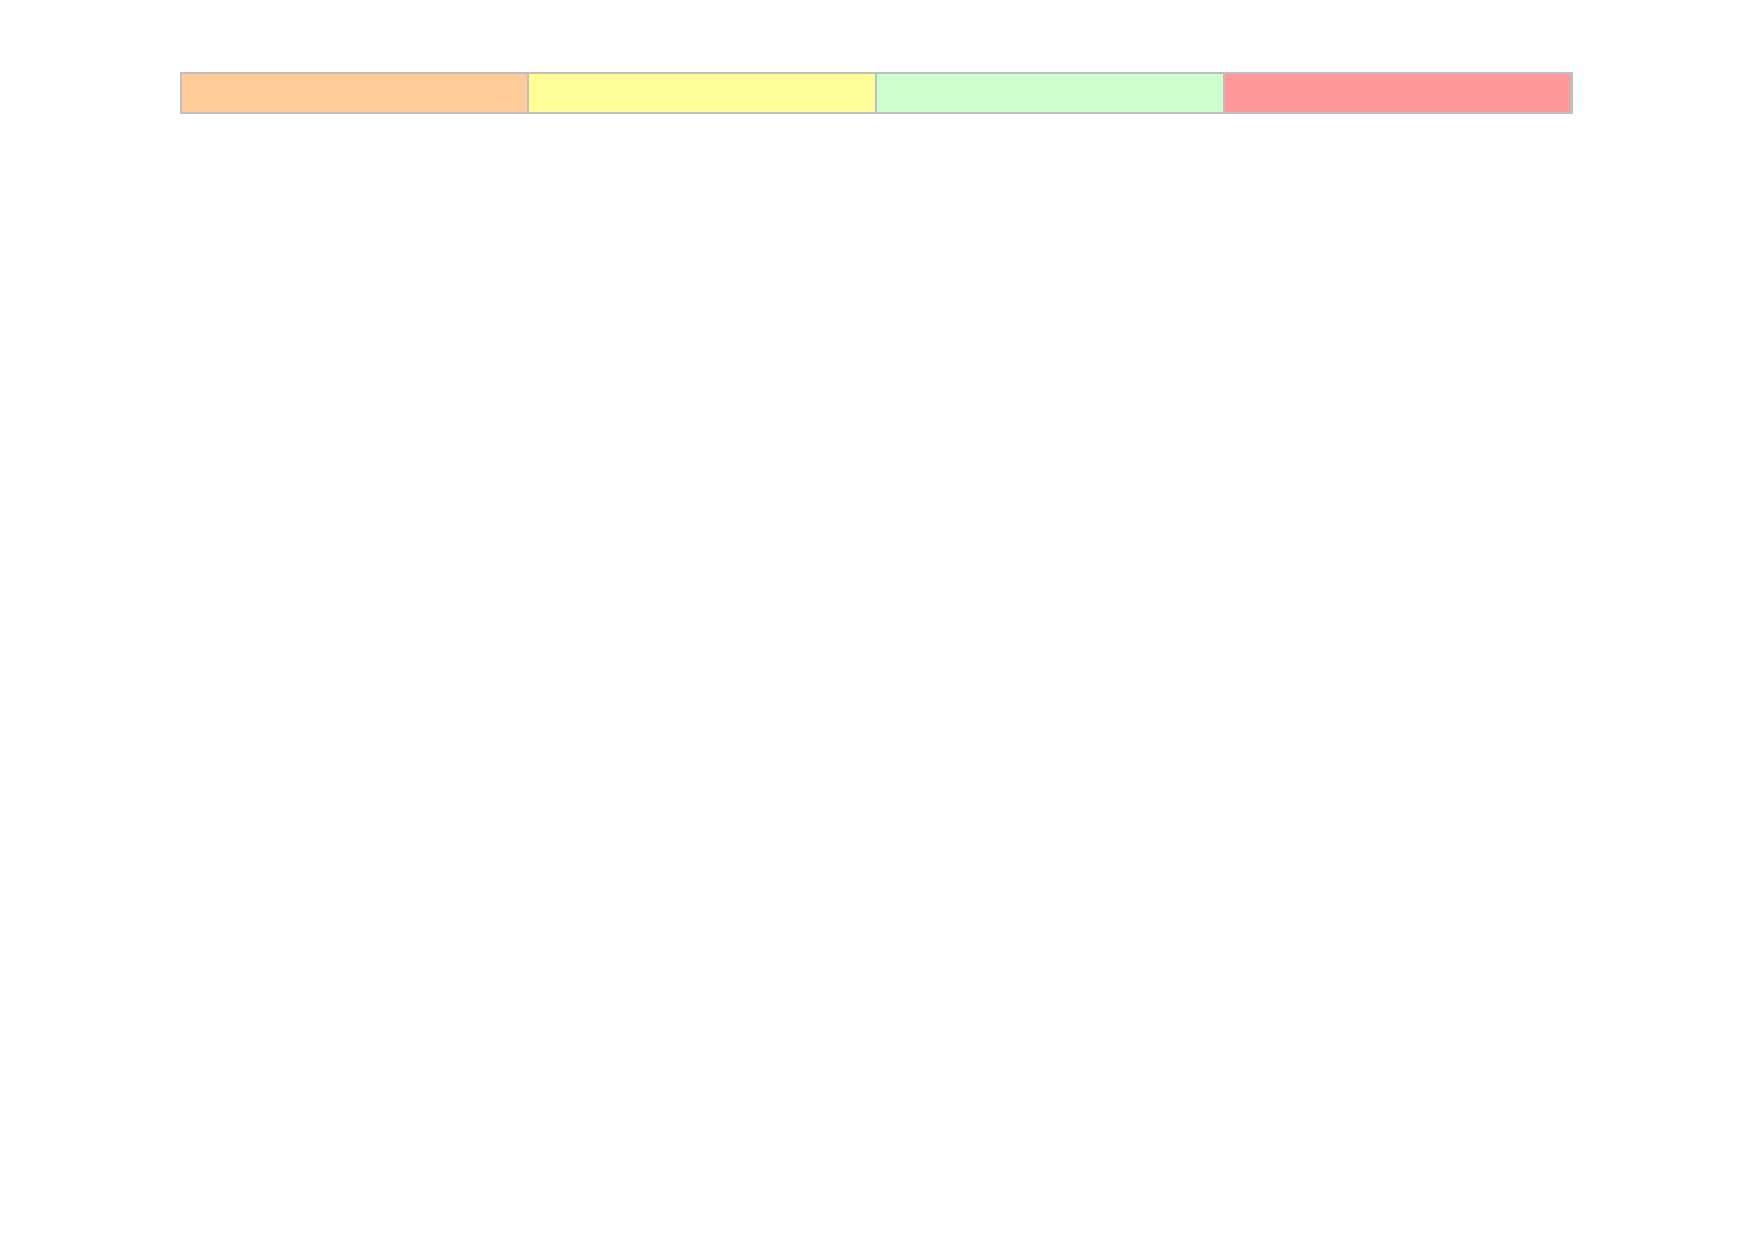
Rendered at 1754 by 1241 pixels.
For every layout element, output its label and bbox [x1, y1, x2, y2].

table_cell [182, 74, 527, 112]
table_cell [529, 74, 875, 112]
table_cell [1225, 74, 1570, 112]
table_cell [877, 74, 1223, 112]
